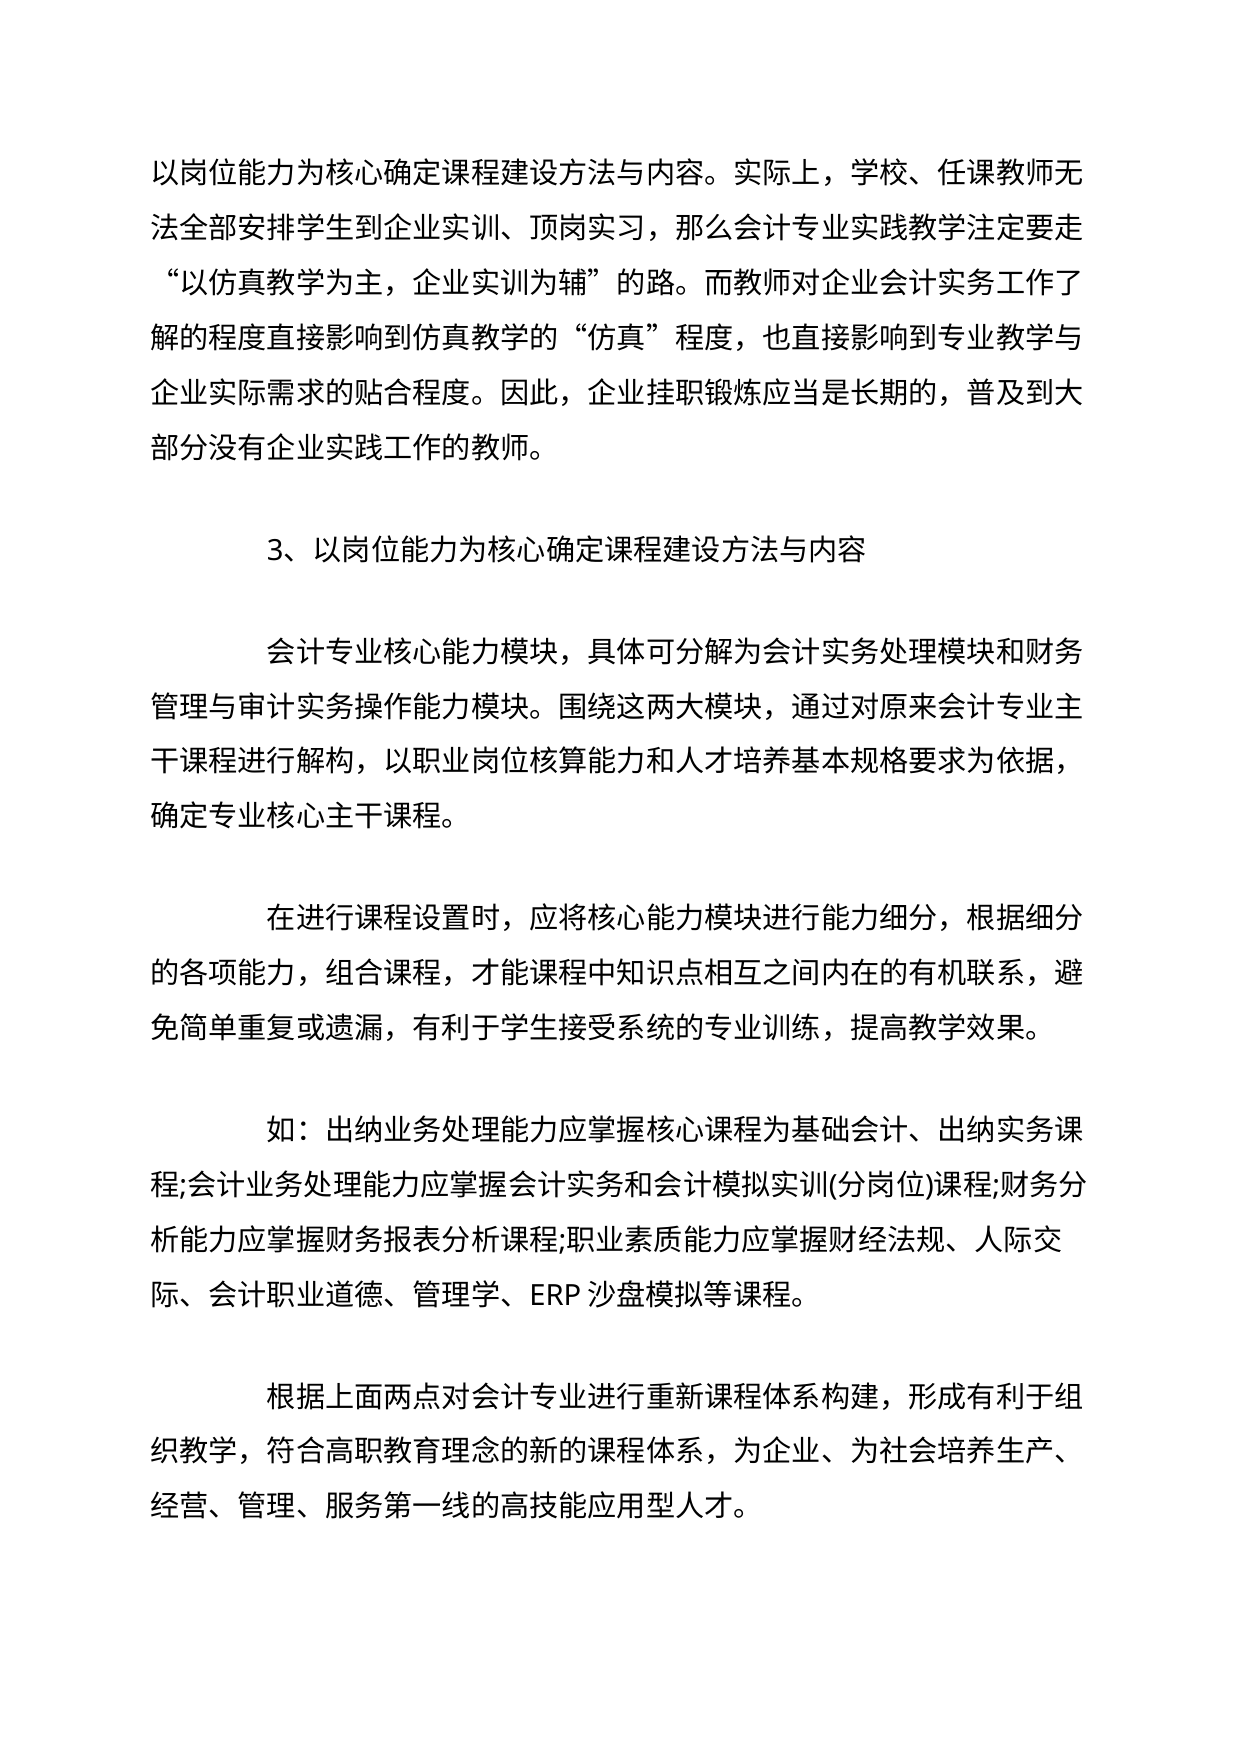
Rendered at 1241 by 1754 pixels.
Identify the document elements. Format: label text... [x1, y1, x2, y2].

text 3、以岗位能力为核心确定课程建设方法与内容 [150, 526, 1090, 569]
text 如：出纳业务处理能力应掌握核心课程为基础会计、出纳实务课程;会计业务处理能力应掌握会计实务和会计模拟实训(分岗位)课程;财务分析能力应掌握财务报表分析课程;职业素质能力应掌握财经法规、人际交际、会计职业道德、管理学、ERP沙盘模拟等课程。 [150, 1106, 1090, 1313]
text 会计专业核心能力模块，具体可分解为会计实务处理模块和财务管理与审计实务操作能力模块。围绕这两大模块，通过对原来会计专业主干课程进行解构，以职业岗位核算能力和人才培养基本规格要求为依据，确定专业核心主干课程。 [150, 628, 1090, 835]
text 根据上面两点对会计专业进行重新课程体系构建，形成有利于组织教学，符合高职教育理念的新的课程体系，为企业、为社会培养生产、经营、管理、服务第一线的高技能应用型人才。 [150, 1373, 1090, 1525]
text 在进行课程设置时，应将核心能力模块进行能力细分，根据细分的各项能力，组合课程，才能课程中知识点相互之间内在的有机联系，避免简单重复或遗漏，有利于学生接受系统的专业训练，提高教学效果。 [150, 895, 1090, 1047]
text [150, 150, 1090, 467]
